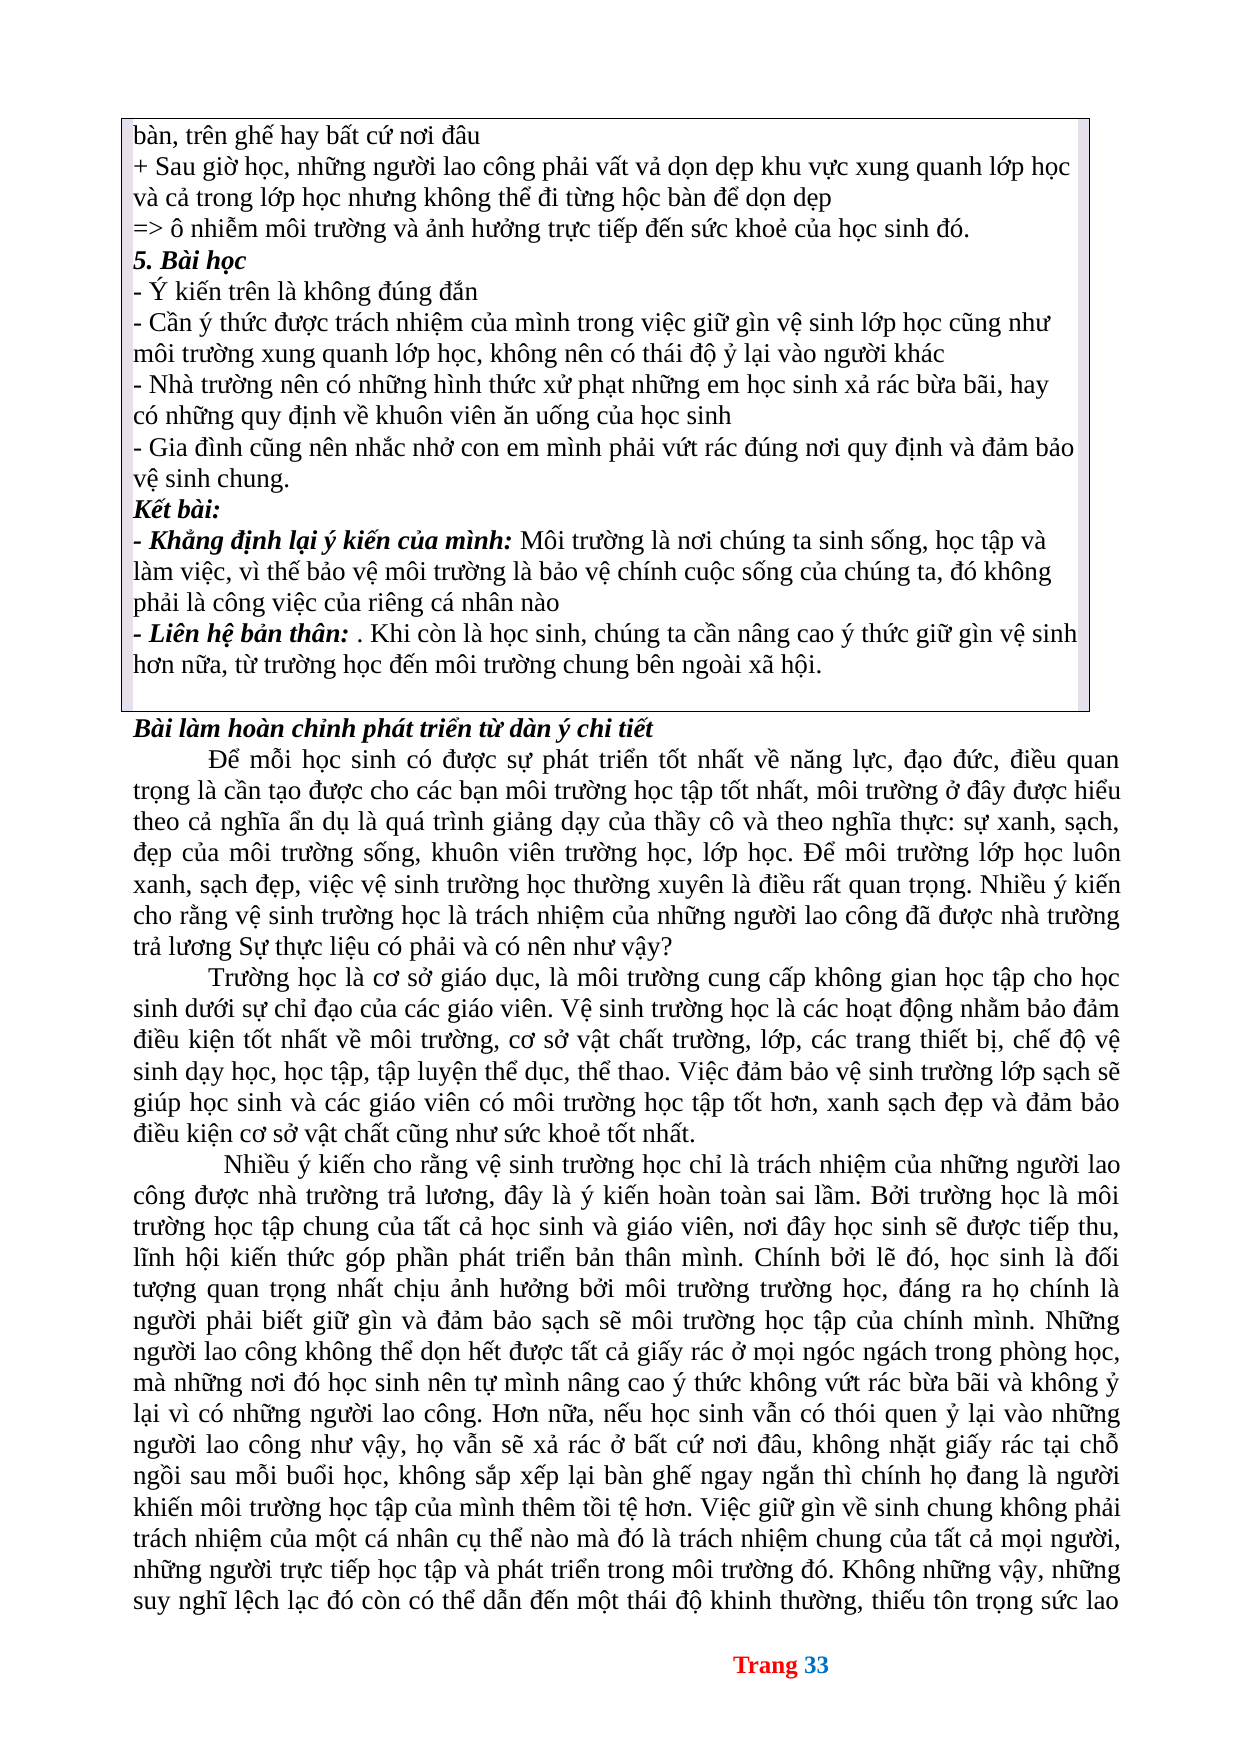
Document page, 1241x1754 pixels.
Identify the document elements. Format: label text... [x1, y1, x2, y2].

text Trường học là cơ sở giáo dục, là môi trường cung cấp không gian học tập cho học sinh dưới sự chỉ đạo của các giáo viên. Vệ sinh trường học là các hoạt động nhằm bảo đảm điều kiện tốt nhất về môi trường, cơ sở vật chất trường, lớp, các trang thiết bị, chế độ vệ sinh dạy học, học tập, tập luyện thể dục, thể thao. Việc đảm bảo vệ sinh trường lớp sạch sẽ giúp học sinh và các giáo viên có môi trường học tập tốt hơn, xanh sạch đẹp và đảm bảo điều kiện cơ sở vật chất cũng như sức khoẻ tốt nhất. [133, 961, 1122, 1148]
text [133, 1148, 1122, 1615]
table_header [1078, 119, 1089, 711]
text Để mỗi học sinh có được sự phát triển tốt nhất về năng lực, đạo đức, điều quan trọng là cần tạo được cho các bạn môi trường học tập tốt nhất, môi trường ở đây được hiểu theo cả nghĩa ẩn dụ là quá trình giảng dạy của thầy cô và theo nghĩa thực: sự xanh, sạch, đẹp của môi trường sống, khuôn viên trường học, lớp học. Để môi trường lớp học luôn xanh, sạch đẹp, việc vệ sinh trường học thường xuyên là điều rất quan trọng. Nhiều ý kiến cho rằng vệ sinh trường học là trách nhiệm của những người lao công đã được nhà trường trả lương Sự thực liệu có phải và có nên như vậy? [133, 743, 1122, 961]
text Bài làm hoàn chỉnh phát triển từ dàn ý chi tiết [133, 712, 1122, 743]
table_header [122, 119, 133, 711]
